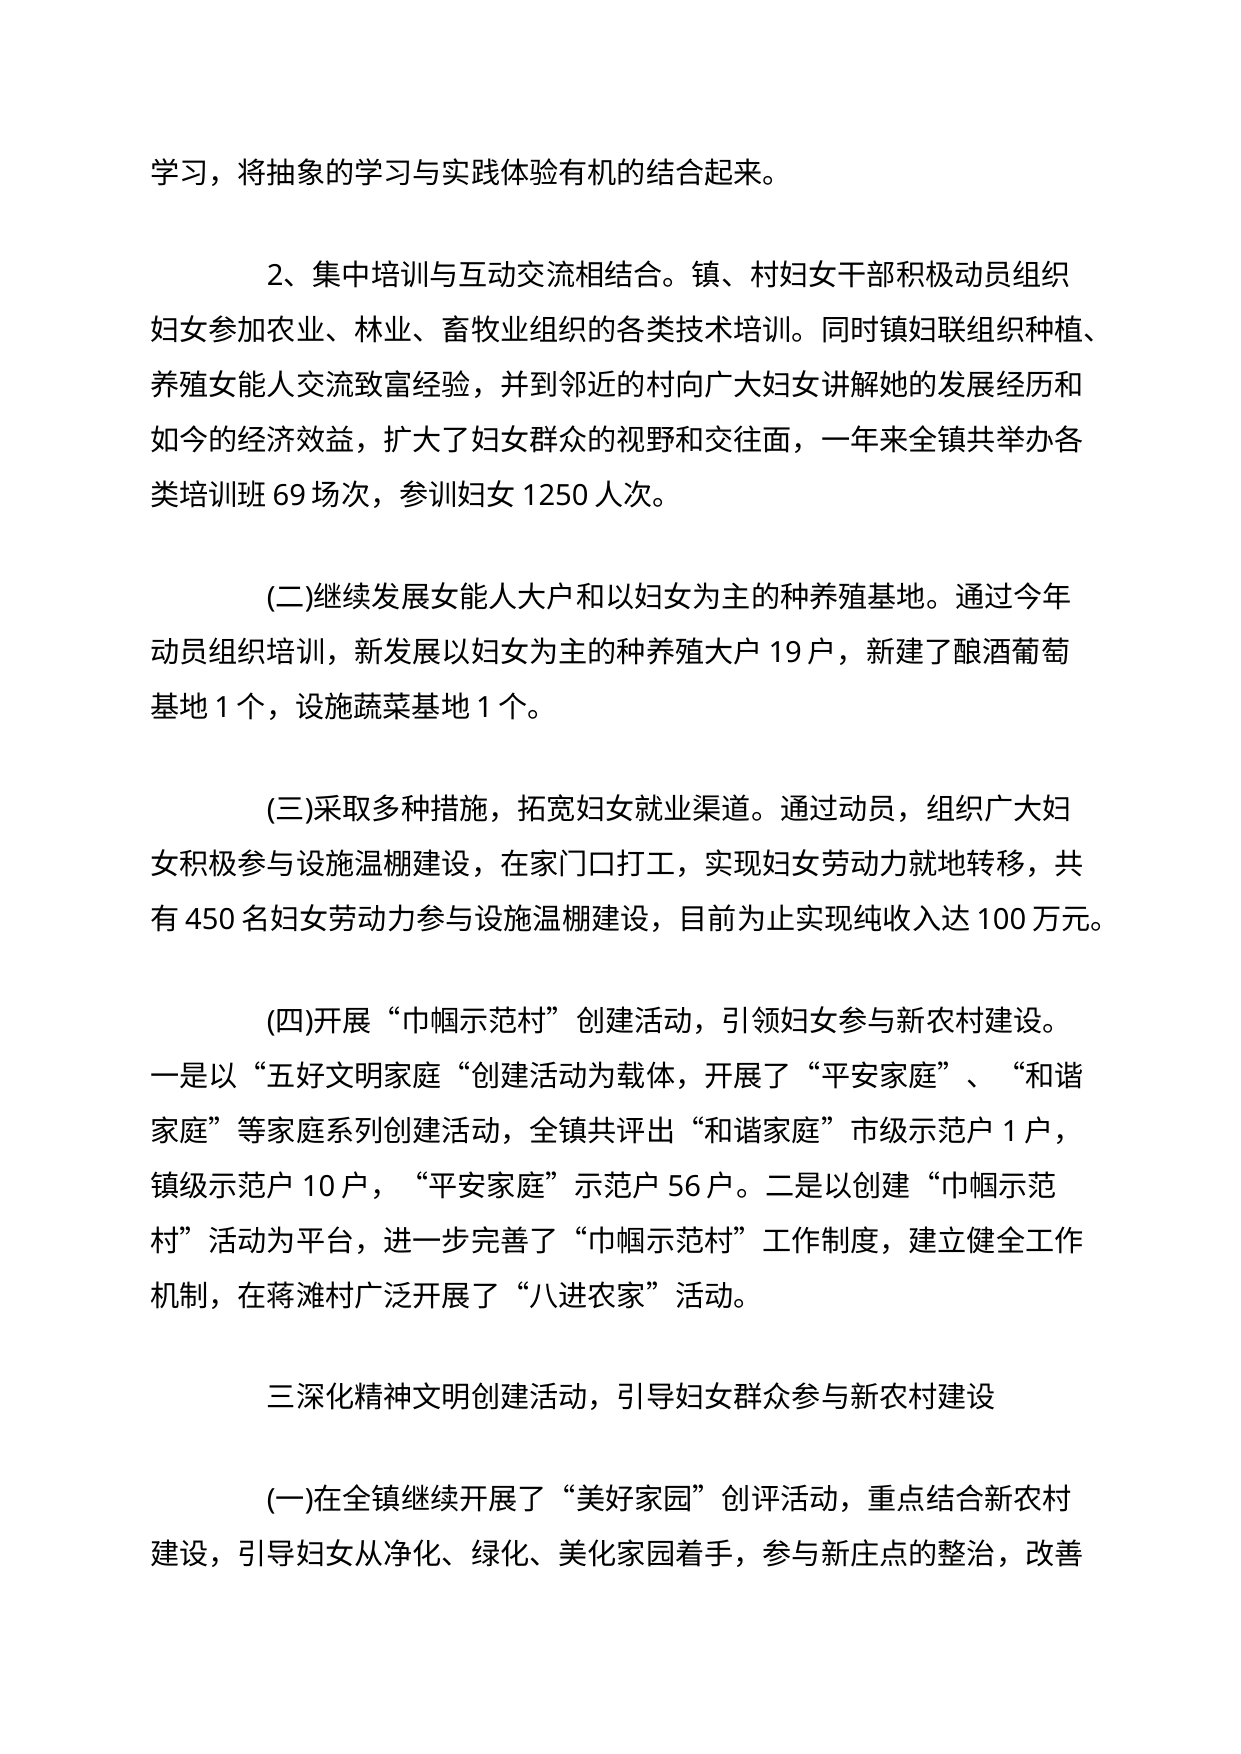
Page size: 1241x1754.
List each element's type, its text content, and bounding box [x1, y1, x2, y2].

text (四)开展“巾帼示范村”创建活动，引领妇女参与新农村建设。一是以“五好文明家庭“创建活动为载体，开展了“平安家庭”、“和谐家庭”等家庭系列创建活动，全镇共评出“和谐家庭”市级示范户1户，镇级示范户10户，“平安家庭”示范户56户。二是以创建“巾帼示范村”活动为平台，进一步完善了“巾帼示范村”工作制度，建立健全工作机制，在蒋滩村广泛开展了“八进农家”活动。 [150, 997, 1090, 1314]
text 2、集中培训与互动交流相结合。镇、村妇女干部积极动员组织妇女参加农业、林业、畜牧业组织的各类技术培训。同时镇妇联组织种植、养殖女能人交流致富经验，并到邻近的村向广大妇女讲解她的发展经历和如今的经济效益，扩大了妇女群众的视野和交往面，一年来全镇共举办各类培训班69场次，参训妇女1250人次。 [150, 252, 1090, 514]
text 三深化精神文明创建活动，引导妇女群众参与新农村建设 [150, 1374, 1090, 1416]
text (二)继续发展女能人大户和以妇女为主的种养殖基地。通过今年动员组织培训，新发展以妇女为主的种养殖大户19户，新建了酿酒葡萄基地1个，设施蔬菜基地1个。 [150, 573, 1090, 726]
text (三)采取多种措施，拓宽妇女就业渠道。通过动员，组织广大妇女积极参与设施温棚建设，在家门口打工，实现妇女劳动力就地转移，共有450名妇女劳动力参与设施温棚建设，目前为止实现纯收入达100万元。 [150, 785, 1090, 938]
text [150, 150, 1090, 192]
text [150, 1476, 1090, 1573]
